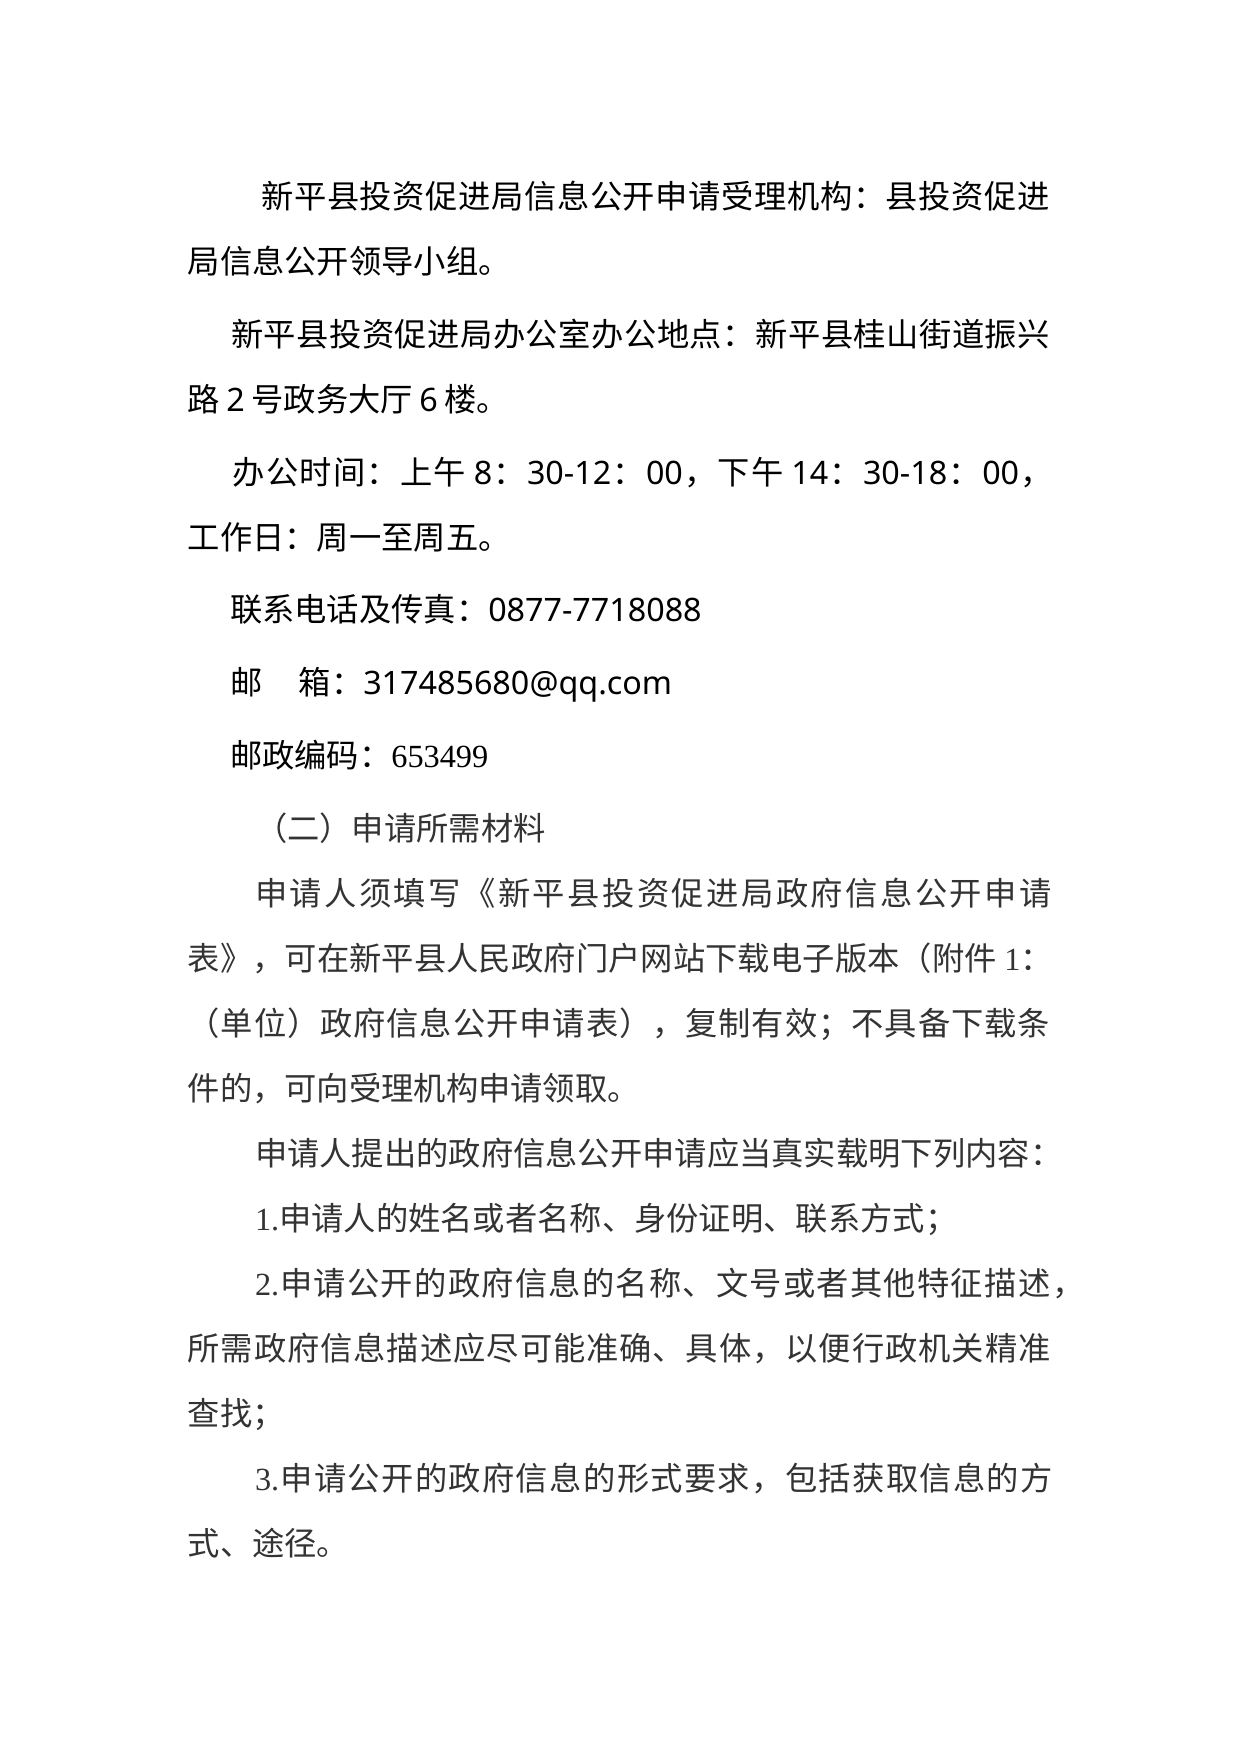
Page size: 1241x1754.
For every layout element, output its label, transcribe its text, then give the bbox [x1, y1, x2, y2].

text 新平县投资促进局信息公开申请受理机构：县投资促进局信息公开领导小组。 [187, 162, 1053, 292]
text 邮政编码：653499 [187, 721, 1053, 786]
text 3.申请公开的政府信息的形式要求，包括获取信息的方式、途径。 [187, 1444, 1053, 1574]
text 办公时间：上午8：30-12：00，下午14：30-18：00，工作日：周一至周五。 [187, 438, 1053, 568]
text 2.申请公开的政府信息的名称、文号或者其他特征描述，所需政府信息描述应尽可能准确、具体，以便行政机关精准查找； [187, 1249, 1053, 1444]
text 邮 箱：317485680@qq.com [187, 648, 1053, 713]
text 联系电话及传真：0877-7718088 [187, 575, 1053, 640]
text 1.申请人的姓名或者名称、身份证明、联系方式； [187, 1184, 1053, 1249]
text 申请人提出的政府信息公开申请应当真实载明下列内容： [187, 1119, 1053, 1184]
text 新平县投资促进局办公室办公地点：新平县桂山街道振兴路2号政务大厅6楼。 [187, 300, 1053, 430]
text （二）申请所需材料 [187, 794, 1053, 859]
text 申请人须填写《新平县投资促进局政府信息公开申请表》，可在新平县人民政府门户网站下载电子版本（附件1：（单位）政府信息公开申请表），复制有效；不具备下载条件的，可向受理机构申请领取。 [187, 859, 1053, 1119]
